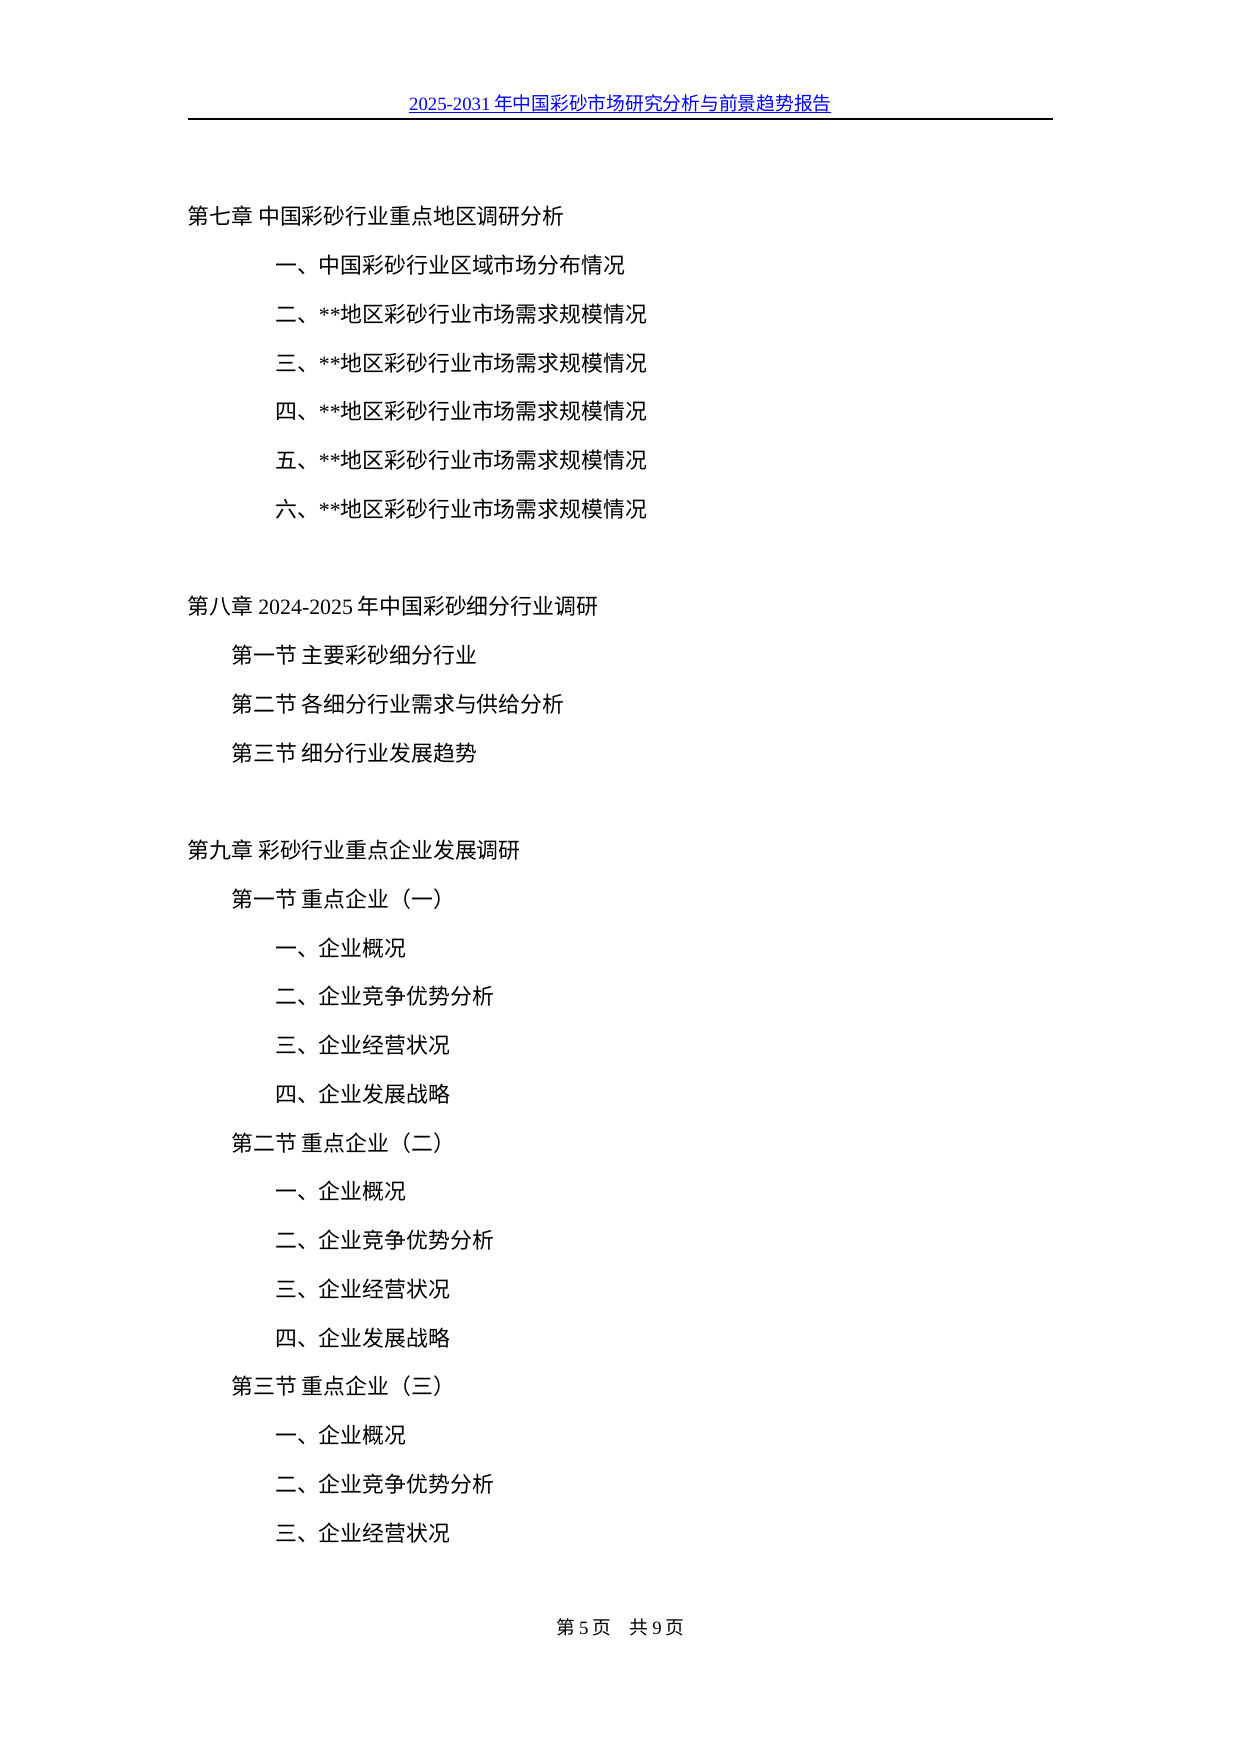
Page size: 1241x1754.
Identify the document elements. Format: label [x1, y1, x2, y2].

text [187, 150, 1053, 1548]
